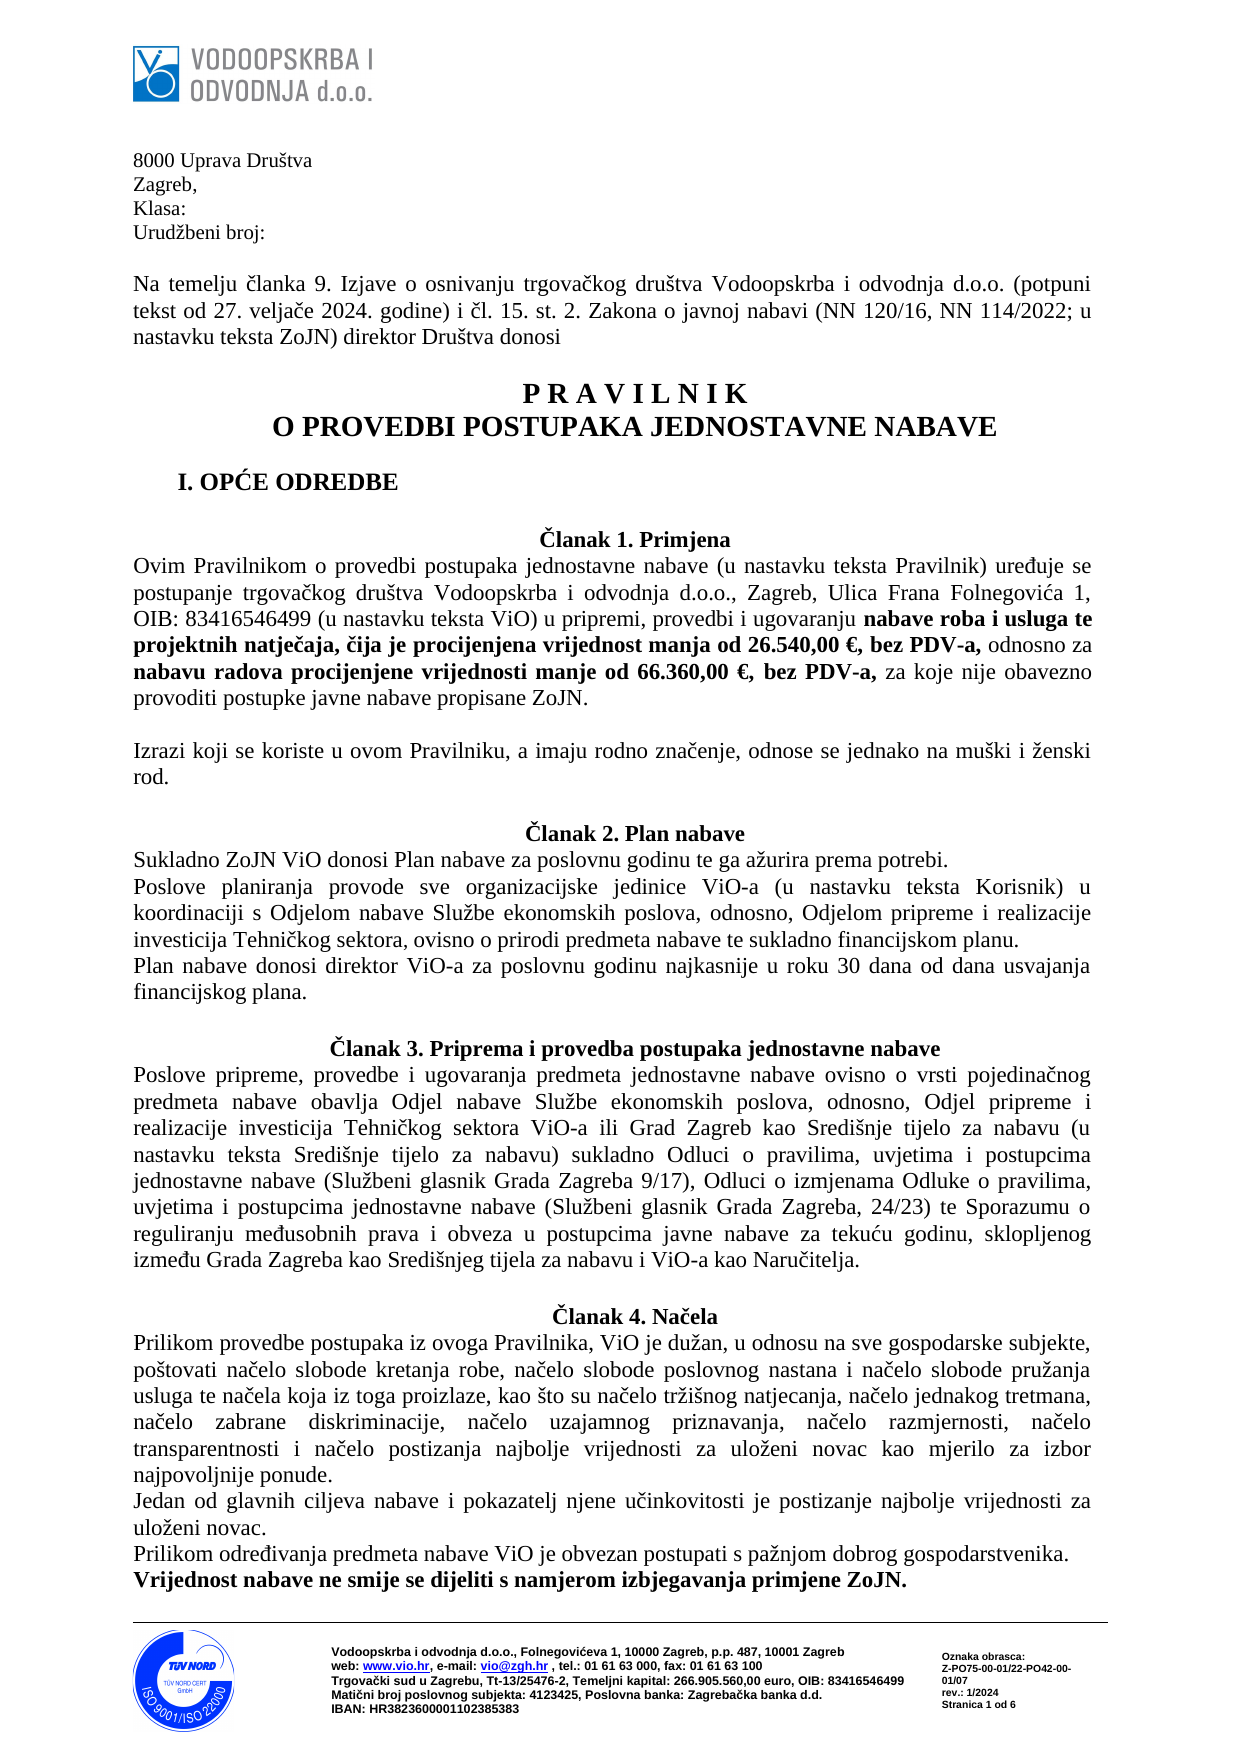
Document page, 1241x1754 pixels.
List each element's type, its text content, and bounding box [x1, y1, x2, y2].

text Sukladno ZoJN ViO donosi Plan nabave za poslovnu godinu te ga ažurira prema potrebi. [133, 847, 1092, 873]
text , [133, 172, 1092, 196]
text Klasa: [133, 196, 1092, 220]
subtitle Članak 3. Priprema i provedba postupaka jednostavne nabave [177, 1035, 1092, 1062]
text Na temelju članka 9. Izjave o osnivanju trgovačkog društva Vodoopskrba i odvodnja d.o.o. (potpuni tekst od 27. veljače 2024. godine) i čl. 15. st. 2. Zakona o javnoj nabavi (NN 120/16, NN 114/2022; u nastavku teksta ZoJN) direktor Društva donosi [133, 270, 1092, 349]
text P R A V I L N I K [177, 376, 1092, 409]
subtitle Članak 1. Primjena [177, 526, 1092, 552]
text Poslove pripreme, provedbe i ugovaranja predmeta jednostavne nabave ovisno o vrsti pojedinačnog predmeta nabave obavlja Odjel nabave Službe ekonomskih poslova, odnosno, Odjel pripreme i realizacije investicija Tehničkog sektora ViO-a ili Grad Zagreb kao Središnje tijelo za nabavu (u nastavku teksta Središnje tijelo za nabavu) sukladno Odluci o pravilima, uvjetima i postupcima jednostavne nabave (Službeni glasnik Grada Zagreba 9/17), Odluci o izmjenama Odluke o pravilima, uvjetima i postupcima jednostavne nabave (Službeni glasnik Grada Zagreba, 24/23) te Sporazumu o reguliranju međusobnih prava i obveza u postupcima javne nabave za tekuću godinu, sklopljenog između Grada Zagreba kao Središnjeg tijela za nabavu i ViO-a kao Naručitelja. [133, 1062, 1092, 1272]
text Ovim Pravilnikom o provedbi postupaka jednostavne nabave (u nastavku teksta Pravilnik) uređuje se postupanje trgovačkog društva Vodoopskrba i odvodnja d.o.o., Zagreb, Ulica Frana Folnegovića 1, OIB: 83416546499 (u nastavku teksta ViO) u pripremi, provedbi i ugovaranju nabave roba i usluga te projektnih natječaja, čija je procijenjena vrijednost manja od 26.540,00 €, bez PDV-a, odnosno za nabavu radova procijenjene vrijednosti manje od 66.360,00 €, bez PDV-a, za koje nije obavezno provoditi postupke javne nabave propisane ZoJN. [133, 552, 1092, 711]
text Prilikom određivanja predmeta nabave ViO je obvezan postupati s pažnjom dobrog gospodarstvenika. [133, 1540, 1092, 1566]
text Poslove planiranja provode sve organizacijske jedinice ViO-a (u nastavku teksta Korisnik) u koordinaciji s Odjelom nabave Službe ekonomskih poslova, odnosno, Odjelom pripreme i realizacije investicija Tehničkog sektora, ovisno o prirodi predmeta nabave te sukladno financijskom planu. [133, 873, 1092, 952]
text Izrazi koji se koriste u ovom Pravilniku, a imaju rodno značenje, odnose se jednako na muški i ženski rod. [133, 737, 1092, 790]
picture [132, 44, 375, 104]
text O PROVEDBI POSTUPAKA JEDNOSTAVNE NABAVE [177, 409, 1092, 443]
text Plan nabave donosi direktor ViO-a za poslovnu godinu najkasnije u roku 30 dana od dana usvajanja financijskog plana. [133, 952, 1092, 1005]
subtitle Članak 4. Načela [177, 1303, 1092, 1329]
text Vrijednost nabave ne smije se dijeliti s namjerom izbjegavanja primjene ZoJN. [133, 1566, 1092, 1593]
picture [132, 1630, 235, 1732]
title I. OPĆE ODREDBE [177, 467, 1092, 496]
text Prilikom provedbe postupaka iz ovoga Pravilnika, ViO je dužan, u odnosu na sve gospodarske subjekte, poštovati načelo slobode kretanja robe, načelo slobode poslovnog nastana i načelo slobode pružanja usluga te načela koja iz toga proizlaze, kao što su načelo tržišnog natjecanja, načelo jednakog tretmana, načelo zabrane diskriminacije, načelo uzajamnog priznavanja, načelo razmjernosti, načelo transparentnosti i načelo postizanja najbolje vrijednosti za uloženi novac kao mjerilo za izbor najpovoljnije ponude. [133, 1329, 1092, 1487]
text Urudžbeni broj: [133, 220, 1092, 244]
subtitle Članak 2. Plan nabave [177, 820, 1092, 847]
text Jedan od glavnih ciljeva nabave i pokazatelj njene učinkovitosti je postizanje najbolje vrijednosti za uloženi novac. [133, 1487, 1092, 1540]
